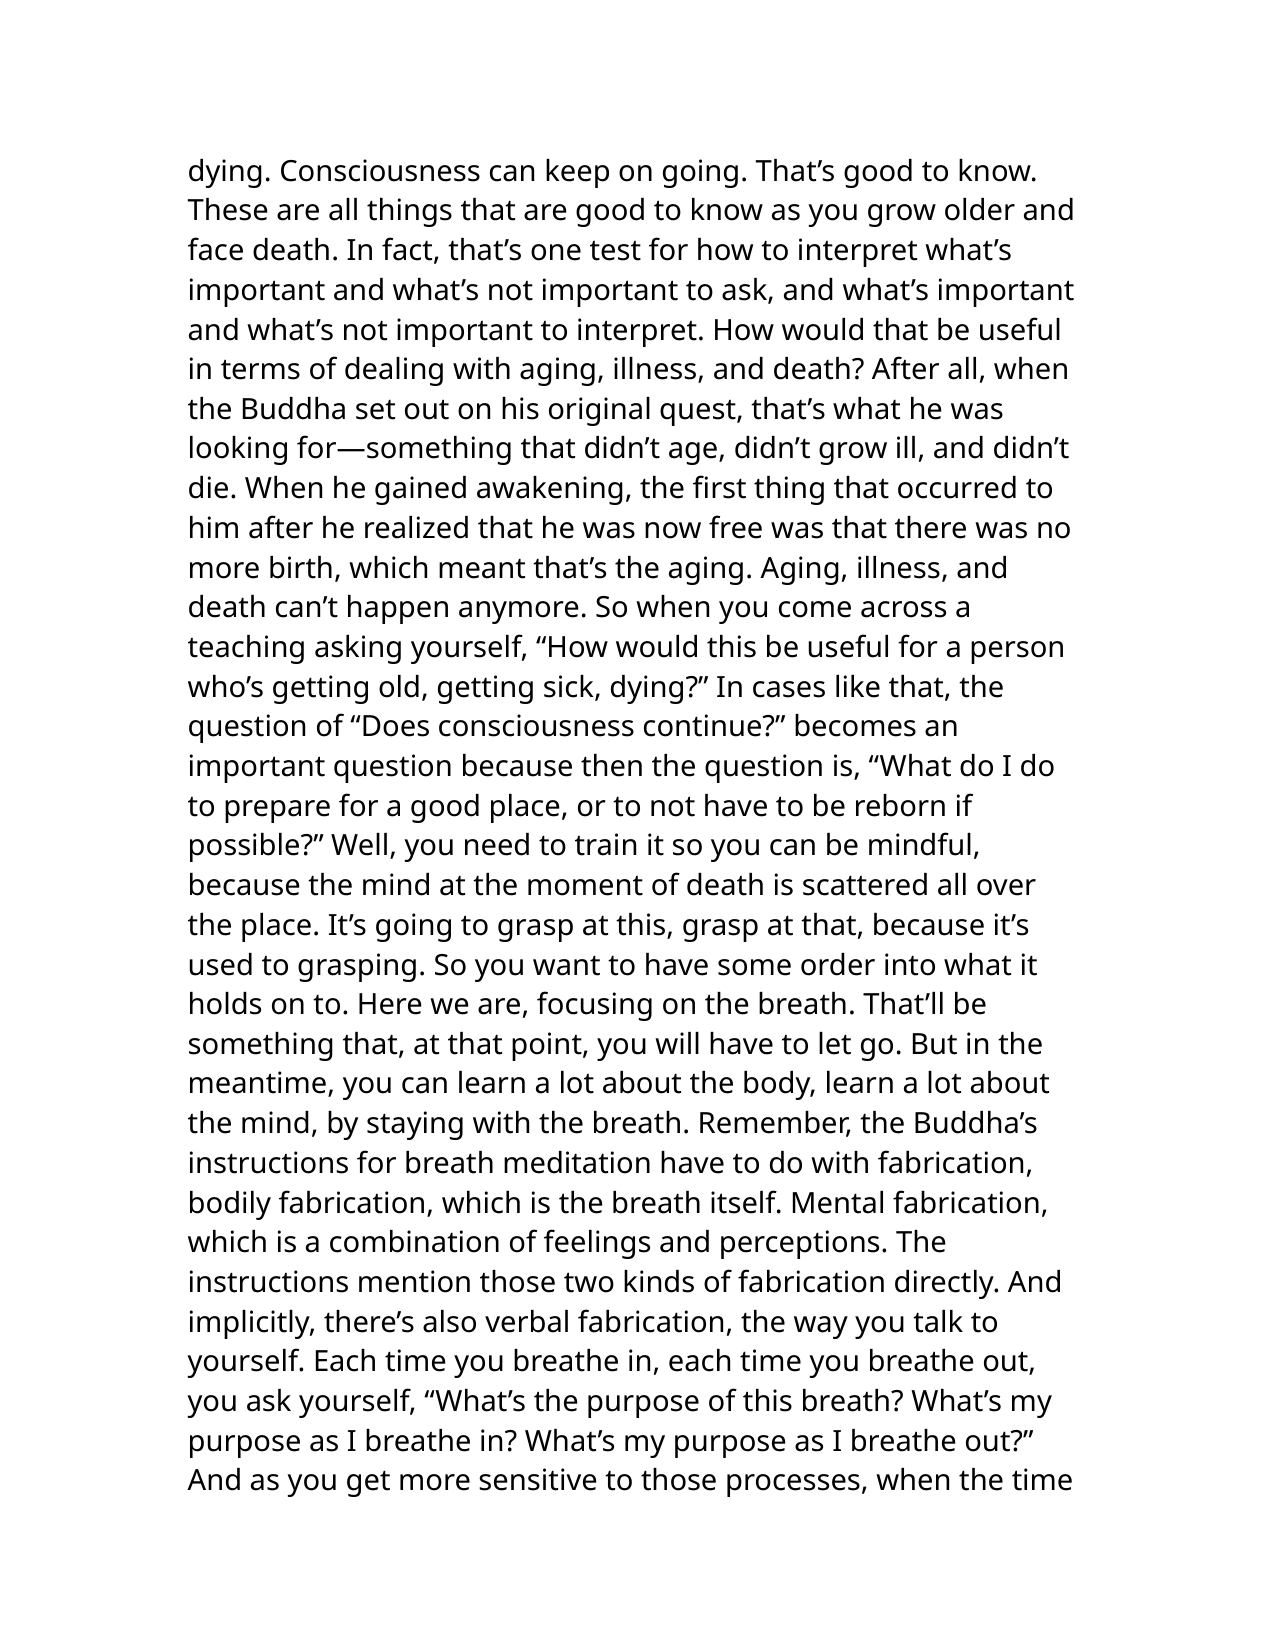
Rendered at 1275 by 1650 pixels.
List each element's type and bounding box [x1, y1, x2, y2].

text [187, 150, 1087, 1499]
